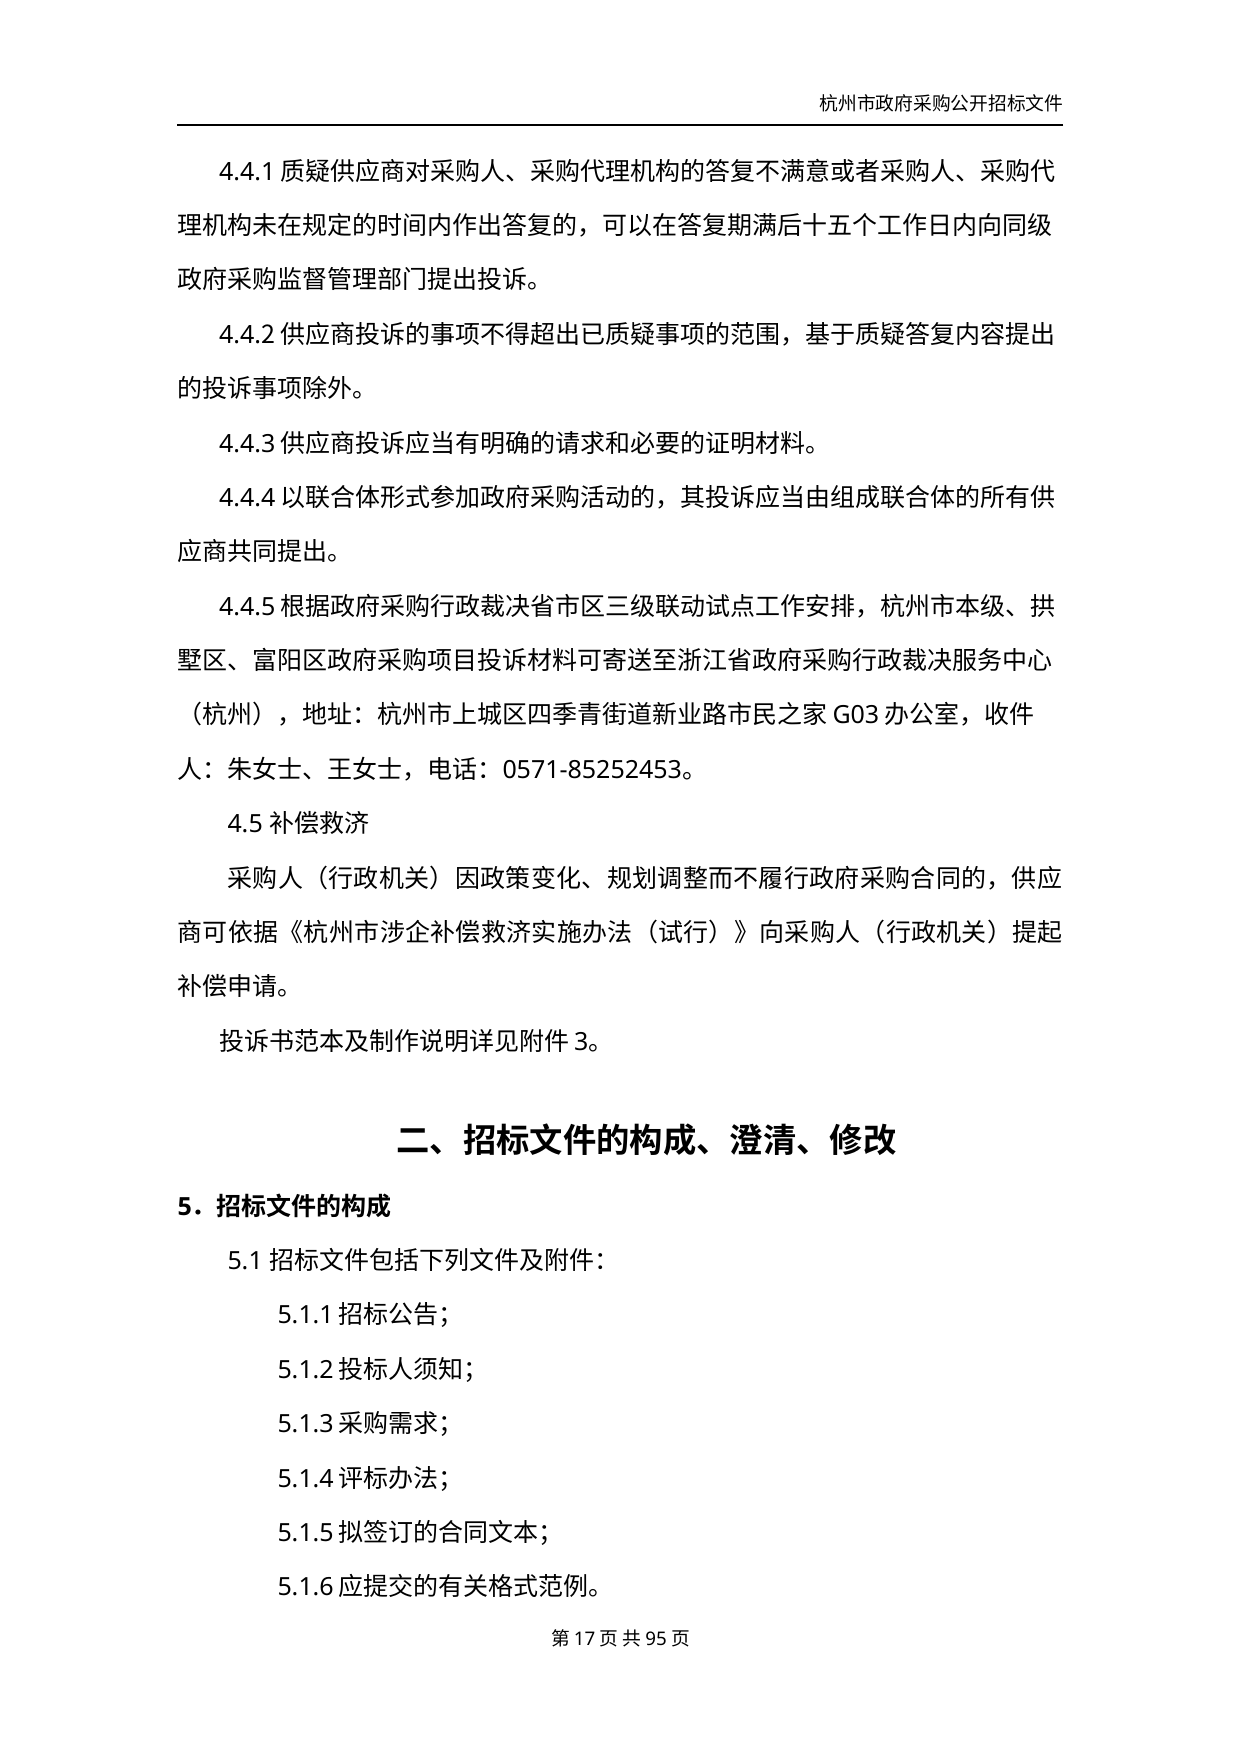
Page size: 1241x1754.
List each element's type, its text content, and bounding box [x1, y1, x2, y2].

text 5.1.4评标办法； [177, 1458, 1063, 1494]
text 4.4.3供应商投诉应当有明确的请求和必要的证明材料。 [177, 423, 1063, 459]
text 采购人（行政机关）因政策变化、规划调整而不履行政府采购合同的，供应商可依据《杭州市涉企补偿救济实施办法（试行）》向采购人（行政机关）提起补偿申请。 [177, 858, 1063, 1003]
text 4.4.1质疑供应商对采购人、采购代理机构的答复不满意或者采购人、采购代理机构未在规定的时间内作出答复的，可以在答复期满后十五个工作日内向同级政府采购监督管理部门提出投诉。 [177, 151, 1063, 296]
text 5.1.6应提交的有关格式范例。 [177, 1567, 1063, 1603]
text 4.4.5根据政府采购行政裁决省市区三级联动试点工作安排，杭州市本级、拱墅区、富阳区政府采购项目投诉材料可寄送至浙江省政府采购行政裁决服务中心（杭州），地址：杭州市上城区四季青街道新业路市民之家G03办公室，收件人：朱女士、王女士，电话：0571-85252453。 [177, 586, 1063, 786]
text 5.1 招标文件包括下列文件及附件： [177, 1241, 1063, 1277]
text 二、招标文件的构成、澄清、修改 [177, 1114, 1063, 1162]
text 4.4.2供应商投诉的事项不得超出已质疑事项的范围，基于质疑答复内容提出的投诉事项除外。 [177, 314, 1063, 405]
text 4.5 补偿救济 [177, 804, 1063, 840]
text 5.1.1招标公告； [177, 1295, 1063, 1331]
text 4.4.4以联合体形式参加政府采购活动的，其投诉应当由组成联合体的所有供应商共同提出。 [177, 477, 1063, 568]
text 5.1.5拟签订的合同文本； [177, 1512, 1063, 1549]
text 5．招标文件的构成 [177, 1186, 1063, 1222]
text 5.1.2投标人须知； [177, 1349, 1063, 1386]
text 投诉书范本及制作说明详见附件3。 [177, 1021, 1063, 1057]
text 5.1.3采购需求； [177, 1404, 1063, 1440]
